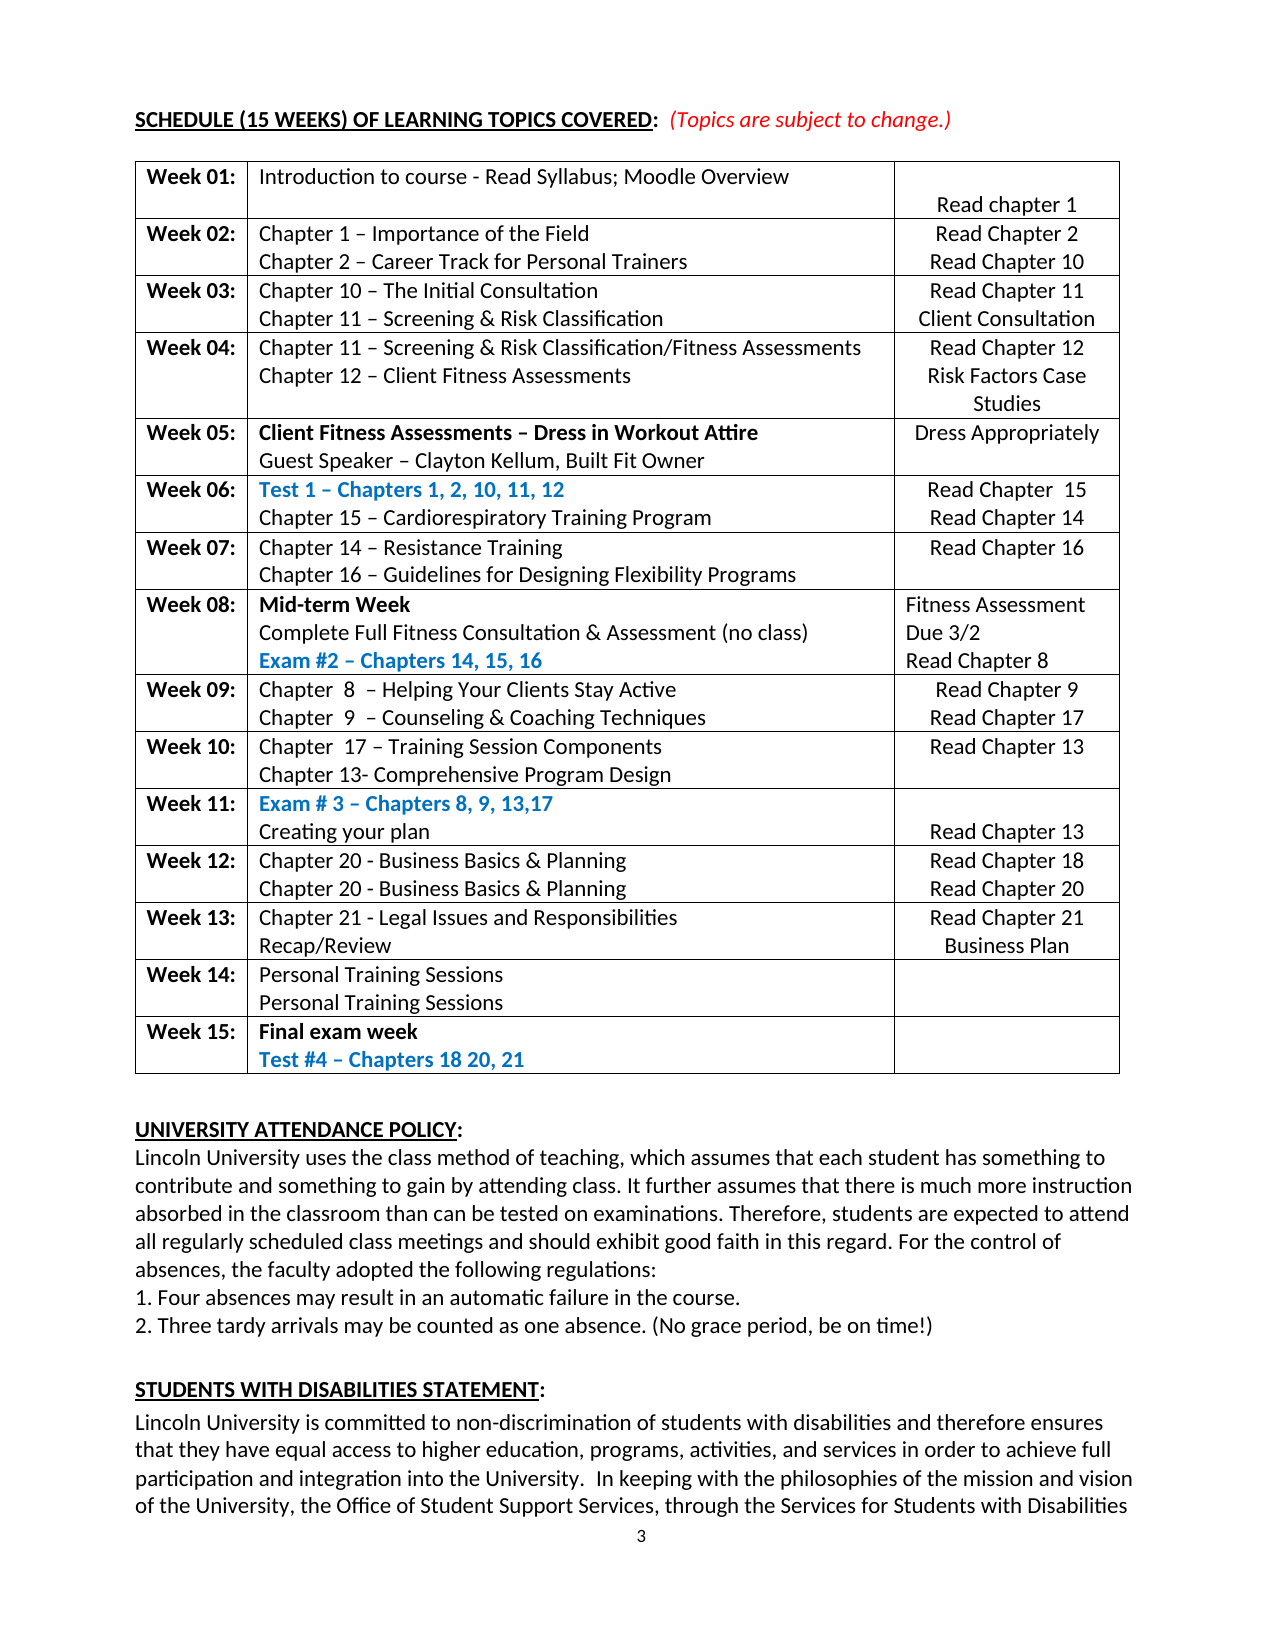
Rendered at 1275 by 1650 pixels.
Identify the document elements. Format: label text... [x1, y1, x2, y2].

table_cell Week 02: [136, 219, 247, 275]
table_cell Read Chapter 16 [895, 533, 1119, 589]
table_cell Week 04: [136, 333, 247, 417]
table_cell Read Chapter 21 Business Plan [895, 903, 1119, 959]
table_header Week 01: [136, 162, 247, 218]
text Lincoln University uses the class method of teaching, which assumes that each student has something to contribute and something to gain by attending class. It further assumes that there is much more instruction absorbed in the classroom than can be tested on examinations. Therefore, students are expected to attend all regularly scheduled class meetings and should exhibit good faith in this regard. For the control of absences, the faculty adopted the following regulations: [135, 1143, 1147, 1283]
text 1. Four absences may result in an automatic failure in the course. [135, 1283, 1147, 1311]
table_cell [895, 960, 1119, 1016]
table_cell Week 07: [136, 533, 247, 589]
table_cell Final exam week Test #4 – Chapters 18 20, 21 [248, 1017, 894, 1073]
table_cell Chapter 11 – Screening & Risk Classification/Fitness Assessments Chapter 12 – Client Fitness Assessments [248, 333, 894, 417]
table_cell Read Chapter 9 Read Chapter 17 [895, 675, 1119, 731]
table_cell Chapter 10 – The Initial Consultation Chapter 11 – Screening & Risk Classification [248, 276, 894, 332]
subtitle University ATTENDANCE POLICY: [135, 1115, 1147, 1143]
table_cell Week 06: [136, 476, 247, 532]
text 2. Three tardy arrivals may be counted as one absence. (No grace period, be on time!) [135, 1311, 1147, 1339]
table_cell Read Chapter 18 Read Chapter 20 [895, 846, 1119, 902]
table_cell [895, 1017, 1119, 1073]
table_cell Read Chapter 13 [895, 789, 1119, 845]
table_header Read chapter 1 [895, 162, 1119, 218]
table_cell Read Chapter 12 Risk Factors Case Studies [895, 333, 1119, 417]
table_cell Week 14: [136, 960, 247, 1016]
table_header Introduction to course - Read Syllabus; Moodle Overview [248, 162, 894, 218]
table_cell Personal Training Sessions Personal Training Sessions [248, 960, 894, 1016]
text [135, 1408, 1147, 1520]
table_cell Client Fitness Assessments – Dress in Workout Attire Guest Speaker – Clayton Kellum, Built Fit Owner [248, 419, 894, 474]
table_cell Read Chapter 11 Client Consultation [895, 276, 1119, 332]
table_cell Test 1 – Chapters 1, 2, 10, 11, 12 Chapter 15 – Cardiorespiratory Training Program [248, 476, 894, 532]
table_cell Read Chapter 15 Read Chapter 14 [895, 476, 1119, 532]
table_cell Chapter 8 – Helping Your Clients Stay Active Chapter 9 – Counseling & Coaching Techniques [248, 675, 894, 731]
table_cell Chapter 20 - Business Basics & Planning Chapter 20 - Business Basics & Planning [248, 846, 894, 902]
text SCHEDULE (15 Weeks) OF LEARNING topics covered: (Topics are subject to change.) [135, 105, 1147, 133]
table_cell Chapter 14 – Resistance Training Chapter 16 – Guidelines for Designing Flexibility Programs [248, 533, 894, 589]
table_cell Week 09: [136, 675, 247, 731]
table_cell Week 05: [136, 419, 247, 474]
table_cell Chapter 17 – Training Session Components Chapter 13- Comprehensive Program Design [248, 732, 894, 788]
text STUDENTS WITH DISABILITIES STATEMENT: [135, 1375, 1147, 1403]
table_cell Dress Appropriately [895, 419, 1119, 474]
table_cell Week 15: [136, 1017, 247, 1073]
table_cell Fitness Assessment Due 3/2 Read Chapter 8 [895, 590, 1119, 674]
table_cell Week 11: [136, 789, 247, 845]
table_cell Week 12: [136, 846, 247, 902]
table_cell Week 08: [136, 590, 247, 674]
table_cell Week 03: [136, 276, 247, 332]
table_cell Chapter 21 - Legal Issues and Responsibilities Recap/Review [248, 903, 894, 959]
table_cell Mid-term Week Complete Full Fitness Consultation & Assessment (no class) Exam #2 – Chapters 14, 15, 16 [248, 590, 894, 674]
table_cell Week 13: [136, 903, 247, 959]
table_cell Read Chapter 13 [895, 732, 1119, 788]
table_cell Week 10: [136, 732, 247, 788]
table_cell Chapter 1 – Importance of the Field Chapter 2 – Career Track for Personal Trainers [248, 219, 894, 275]
table_cell Exam # 3 – Chapters 8, 9, 13,17 Creating your plan [248, 789, 894, 845]
table_cell Read Chapter 2 Read Chapter 10 [895, 219, 1119, 275]
